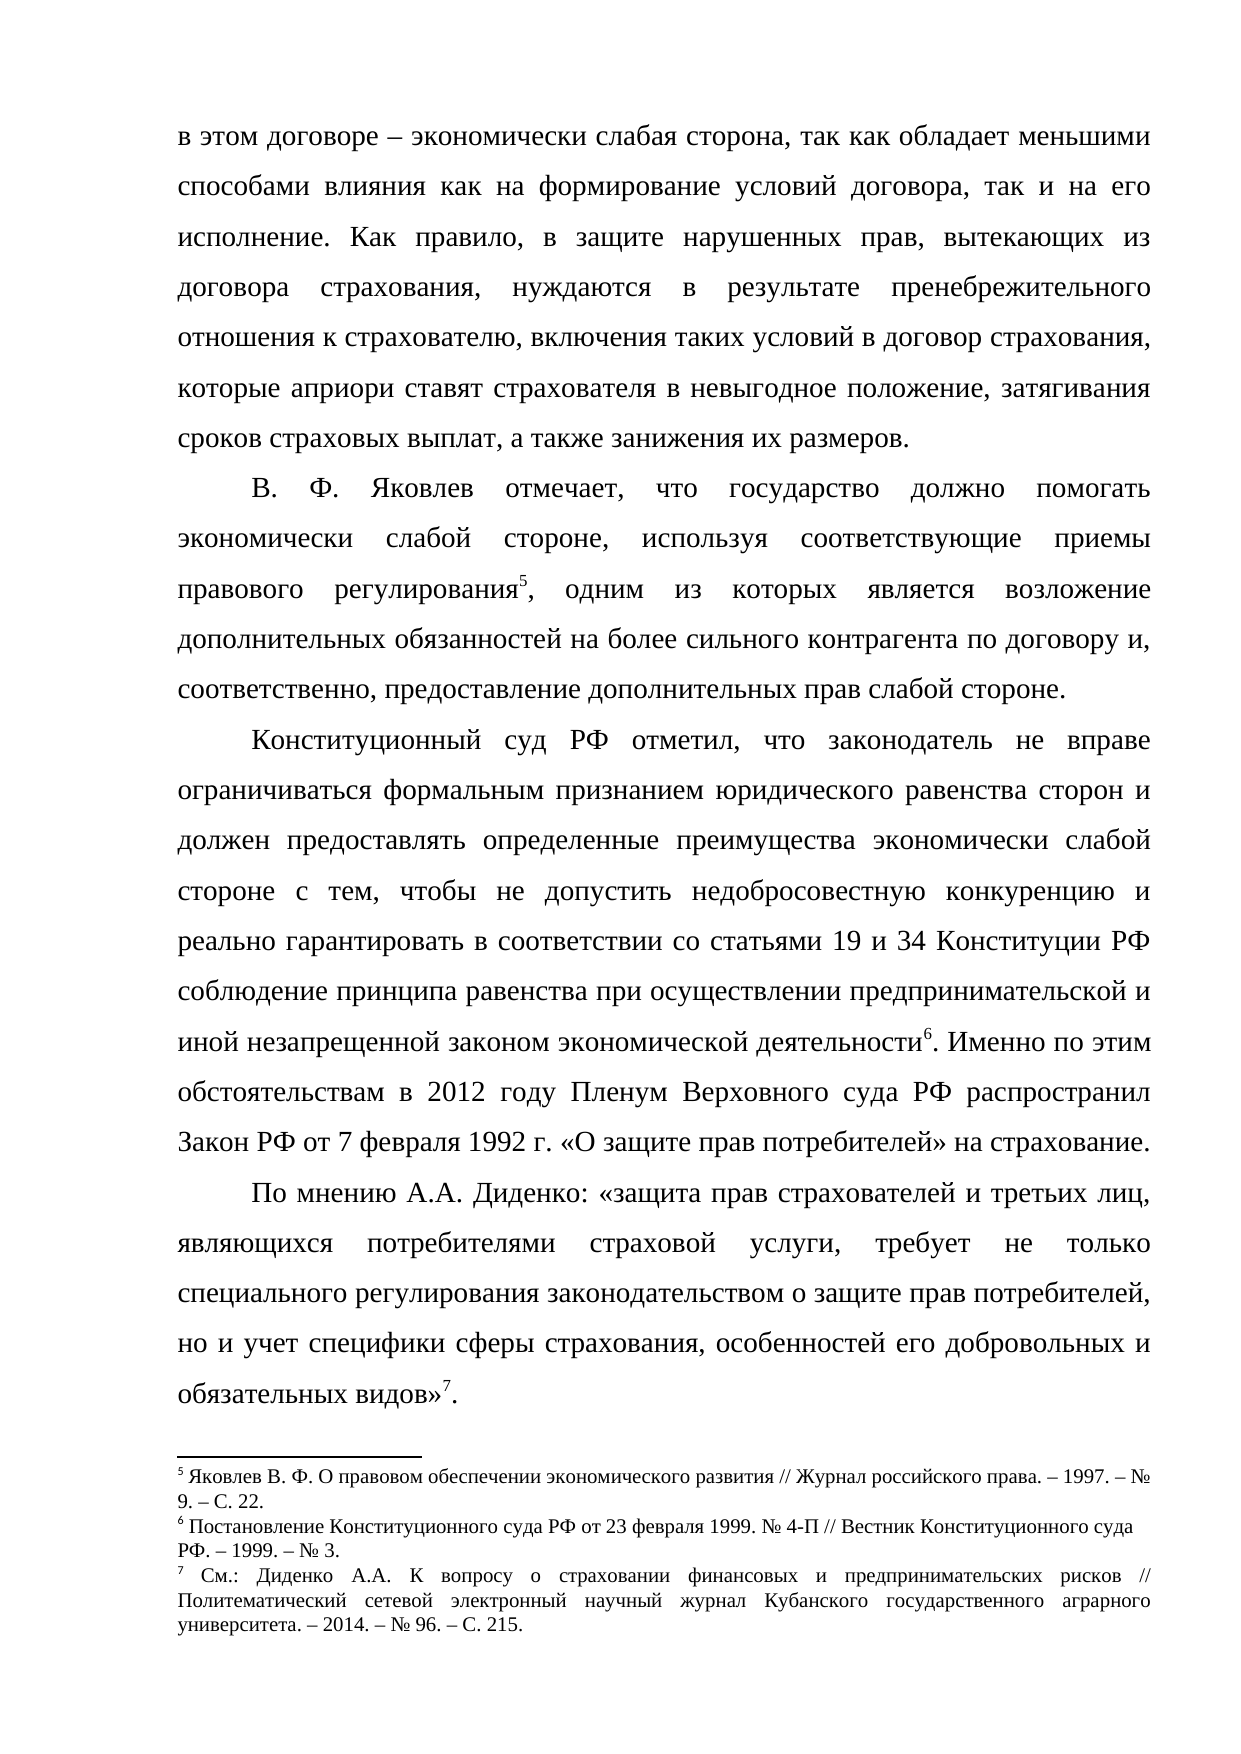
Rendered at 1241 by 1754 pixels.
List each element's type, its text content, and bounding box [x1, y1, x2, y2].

text В. Ф. Яковлев отмечает, что государство должно помогать экономически слабой стороне, используя соответствующие приемы правового регулирования, одним из которых является возложение дополнительных обязанностей на более сильного контрагента по договору и, соответственно, предоставление дополнительных прав слабой стороне. [177, 470, 1152, 705]
text Конституционный суд РФ отметил, что законодатель не вправе ограничиваться формальным признанием юридического равенства сторон и должен предоставлять определенные преимущества экономически слабой стороне с тем, чтобы не допустить недобросовестную конкуренцию и реально гарантировать в соответствии со статьями 19 и 34 Конституции РФ соблюдение принципа равенства при осуществлении предпринимательской и иной незапрещенной законом экономической деятельности. Именно по этим обстоятельствам в 2012 году Пленум Верховного суда РФ распространил Закон РФ от 7 февраля 1992 г. «О защите прав потребителей» на страхование. [177, 722, 1152, 1158]
text По мнению А.А. Диденко: «защита прав страхователей и третьих лиц, являющихся потребителями страховой услуги, требует не только специального регулирования законодательством о защите прав потребителей, но и учет специфики сферы страхования, особенностей его добровольных и обязательных видов». [177, 1175, 1152, 1409]
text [177, 118, 1152, 453]
